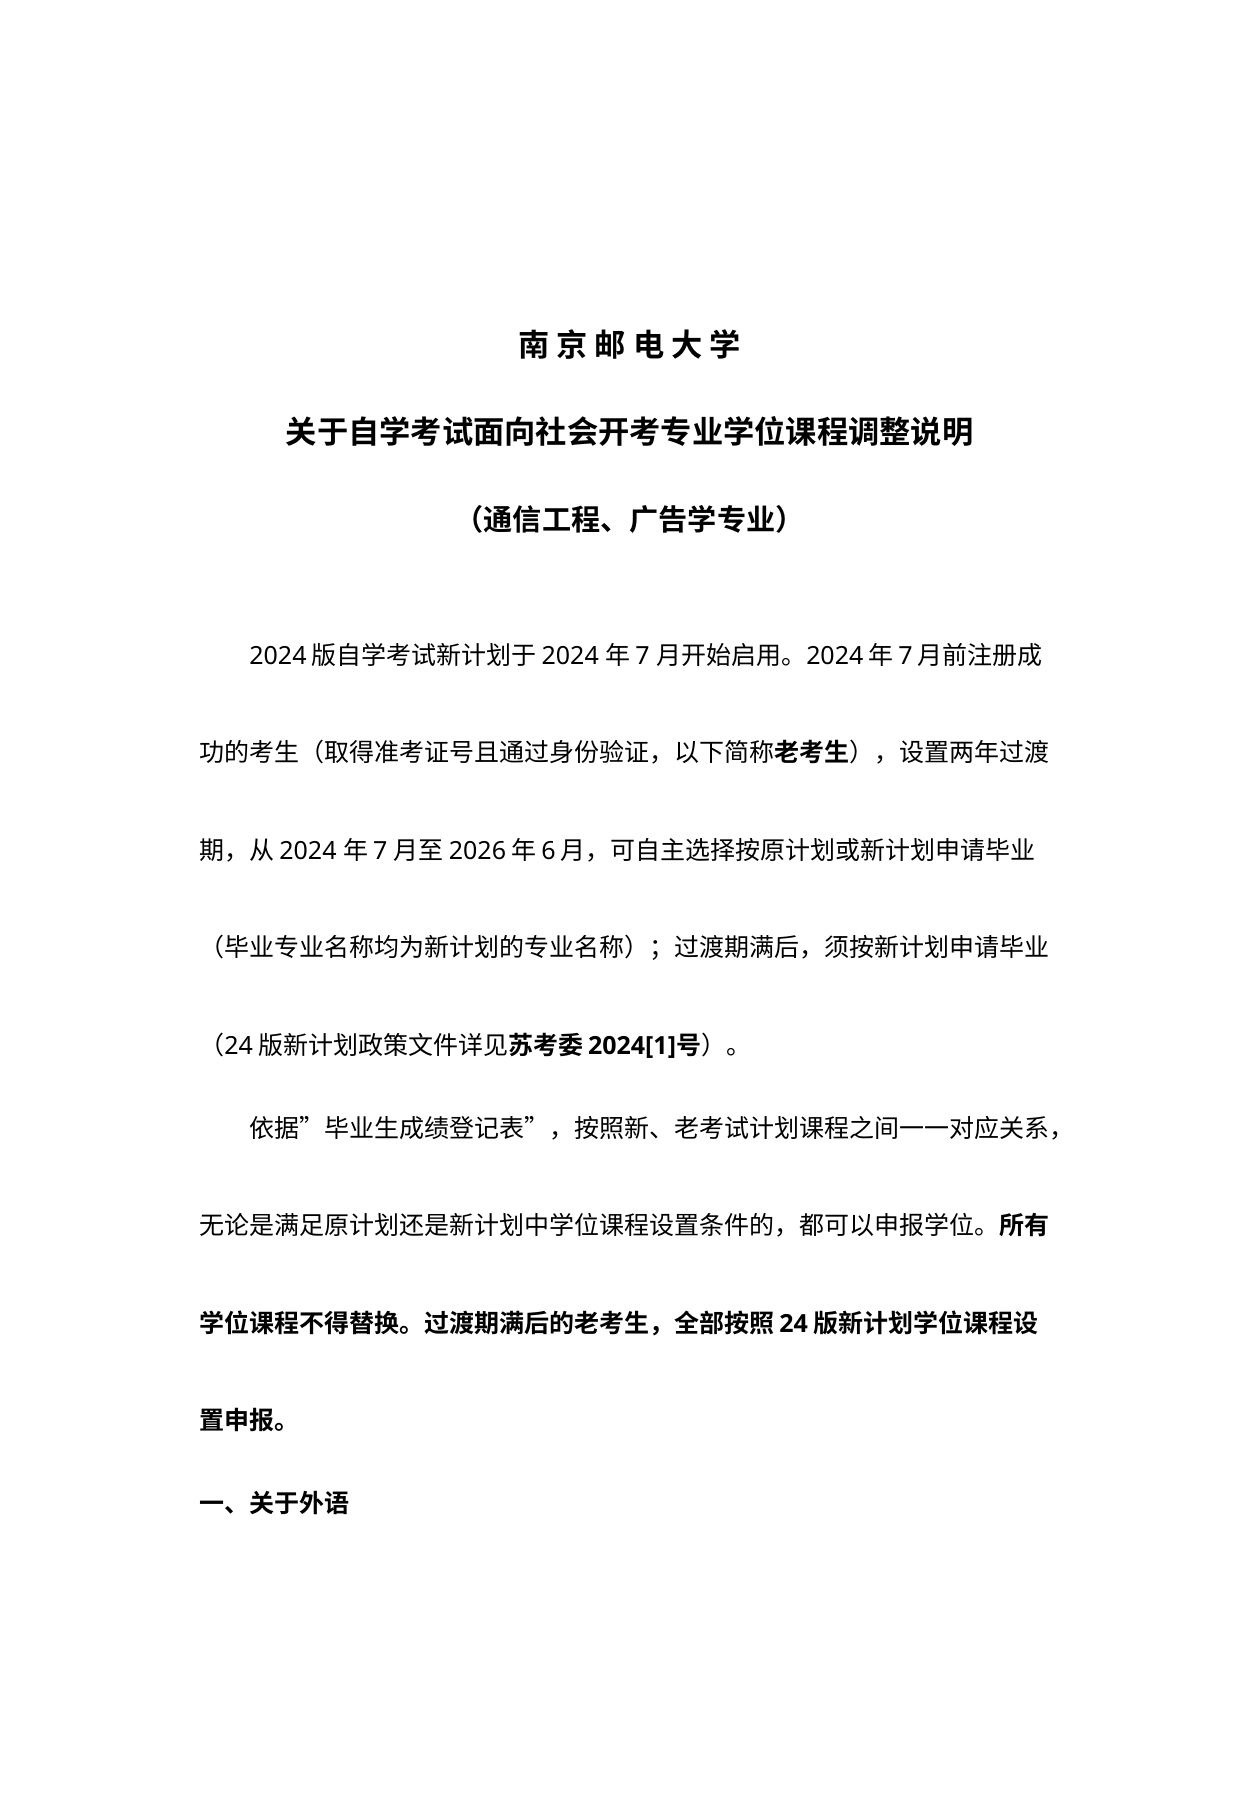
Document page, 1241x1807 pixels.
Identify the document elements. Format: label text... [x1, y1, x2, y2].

text 一、关于外语 [199, 1469, 1059, 1534]
text 依据”毕业生成绩登记表”，按照新、老考试计划课程之间一一对应关系，无论是满足原计划还是新计划中学位课程设置条件的，都可以申报学位。所有学位课程不得替换。过渡期满后的老考生，全部按照24版新计划学位课程设置申报。 [199, 1094, 1059, 1451]
text 南 京 邮 电 大 学 [199, 310, 1059, 375]
text 关于自学考试面向社会开考专业学位课程调整说明 [199, 398, 1059, 463]
text （通信工程、广告学专业） [199, 485, 1059, 550]
text 2024版自学考试新计划于2024 年7 月开始启用。2024年7月前注册成功的考生（取得准考证号且通过身份验证，以下简称老考生），设置两年过渡期，从2024 年7 月至2026年6月，可自主选择按原计划或新计划申请毕业（毕业专业名称均为新计划的专业名称）；过渡期满后，须按新计划申请毕业（24版新计划政策文件详见苏考委2024[1]号）。 [199, 621, 1059, 1076]
